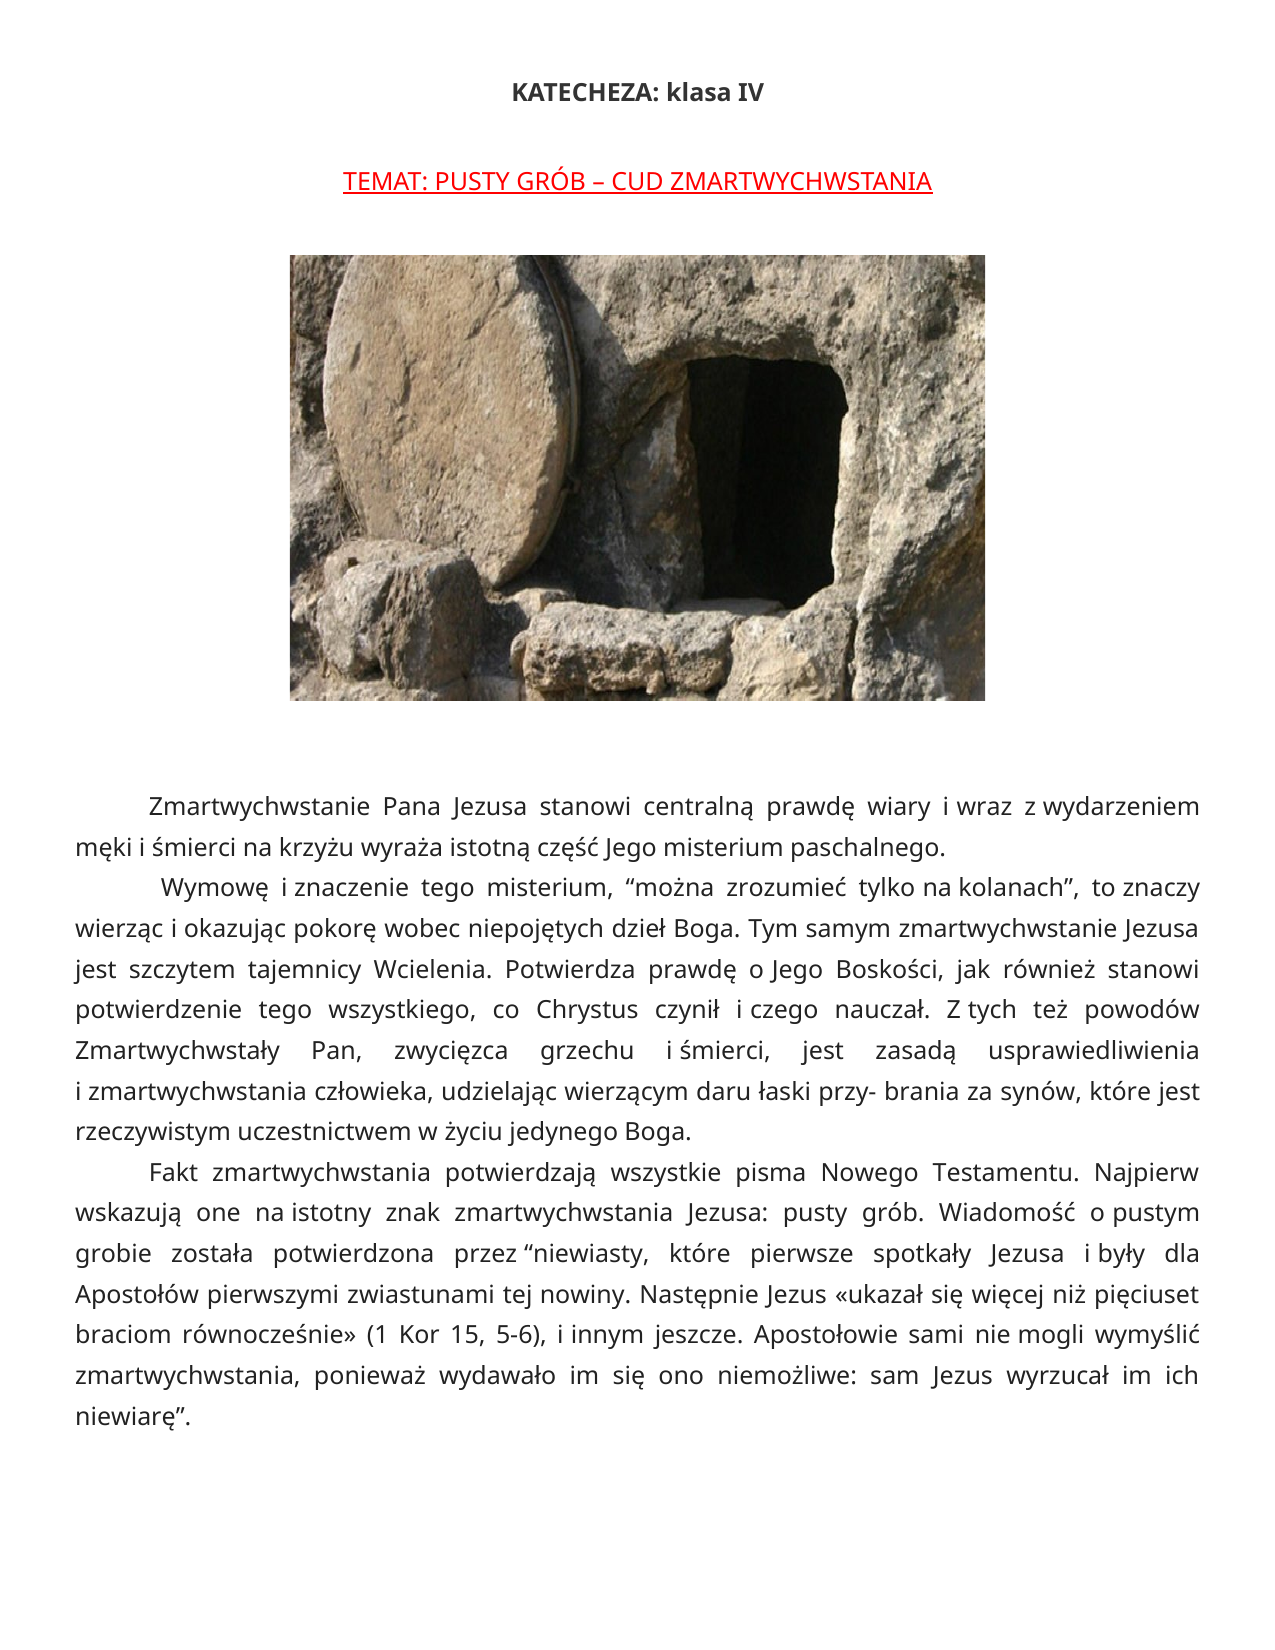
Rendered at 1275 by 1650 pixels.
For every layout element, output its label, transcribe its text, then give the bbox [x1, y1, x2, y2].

subtitle TEMAT: PUSTY GRÓB – CUD ZMARTWYCHWSTANIA [75, 163, 1200, 198]
text Zmartwychwstanie Pana Jezusa stanowi centralną prawdę wiary i wraz z wydarzeniem męki i śmierci na krzyżu wyraża istotną część Jego misterium paschalnego. [75, 782, 1200, 863]
text Fakt zmartwychwstania potwierdzają wszystkie pisma Nowego Testamentu. Najpierw wskazują one na istotny znak zmartwychwstania Jezusa: pusty grób. Wiadomość o pustym grobie została potwierdzona przez “niewiasty, które pierwsze spotkały Jezusa i były dla Apostołów pierwszymi zwiastunami tej nowiny. Następnie Jezus «ukazał się więcej niż pięciuset braciom równocześnie» (1 Kor 15, 5-6), i innym jeszcze. Apostołowie sami nie mogli wymyślić zmartwychwstania, ponieważ wydawało im się ono niemożliwe: sam Jezus wyrzucał im ich niewiarę”. [75, 1148, 1200, 1432]
text Wymowę i znaczenie tego misterium, “można zrozumieć tylko na kolanach”, to znaczy wierząc i okazując pokorę wobec niepojętych dzieł Boga. Tym samym zmartwychwstanie Jezusa jest szczytem tajemnicy Wcielenia. Potwierdza prawdę o Jego Boskości, jak również stanowi potwierdzenie tego wszystkiego, co Chrystus czynił i czego nauczał. Z tych też powodów Zmartwychwstały Pan, zwycięzca grzechu i śmierci, jest zasadą usprawiedliwienia i zmartwychwstania człowieka, udzielając wierzącym daru łaski przy- brania za synów, które jest rzeczywistym uczestnictwem w życiu jedynego Boga. [75, 863, 1200, 1148]
subtitle KATECHEZA: klasa IV [75, 75, 1200, 109]
picture [289, 255, 986, 701]
